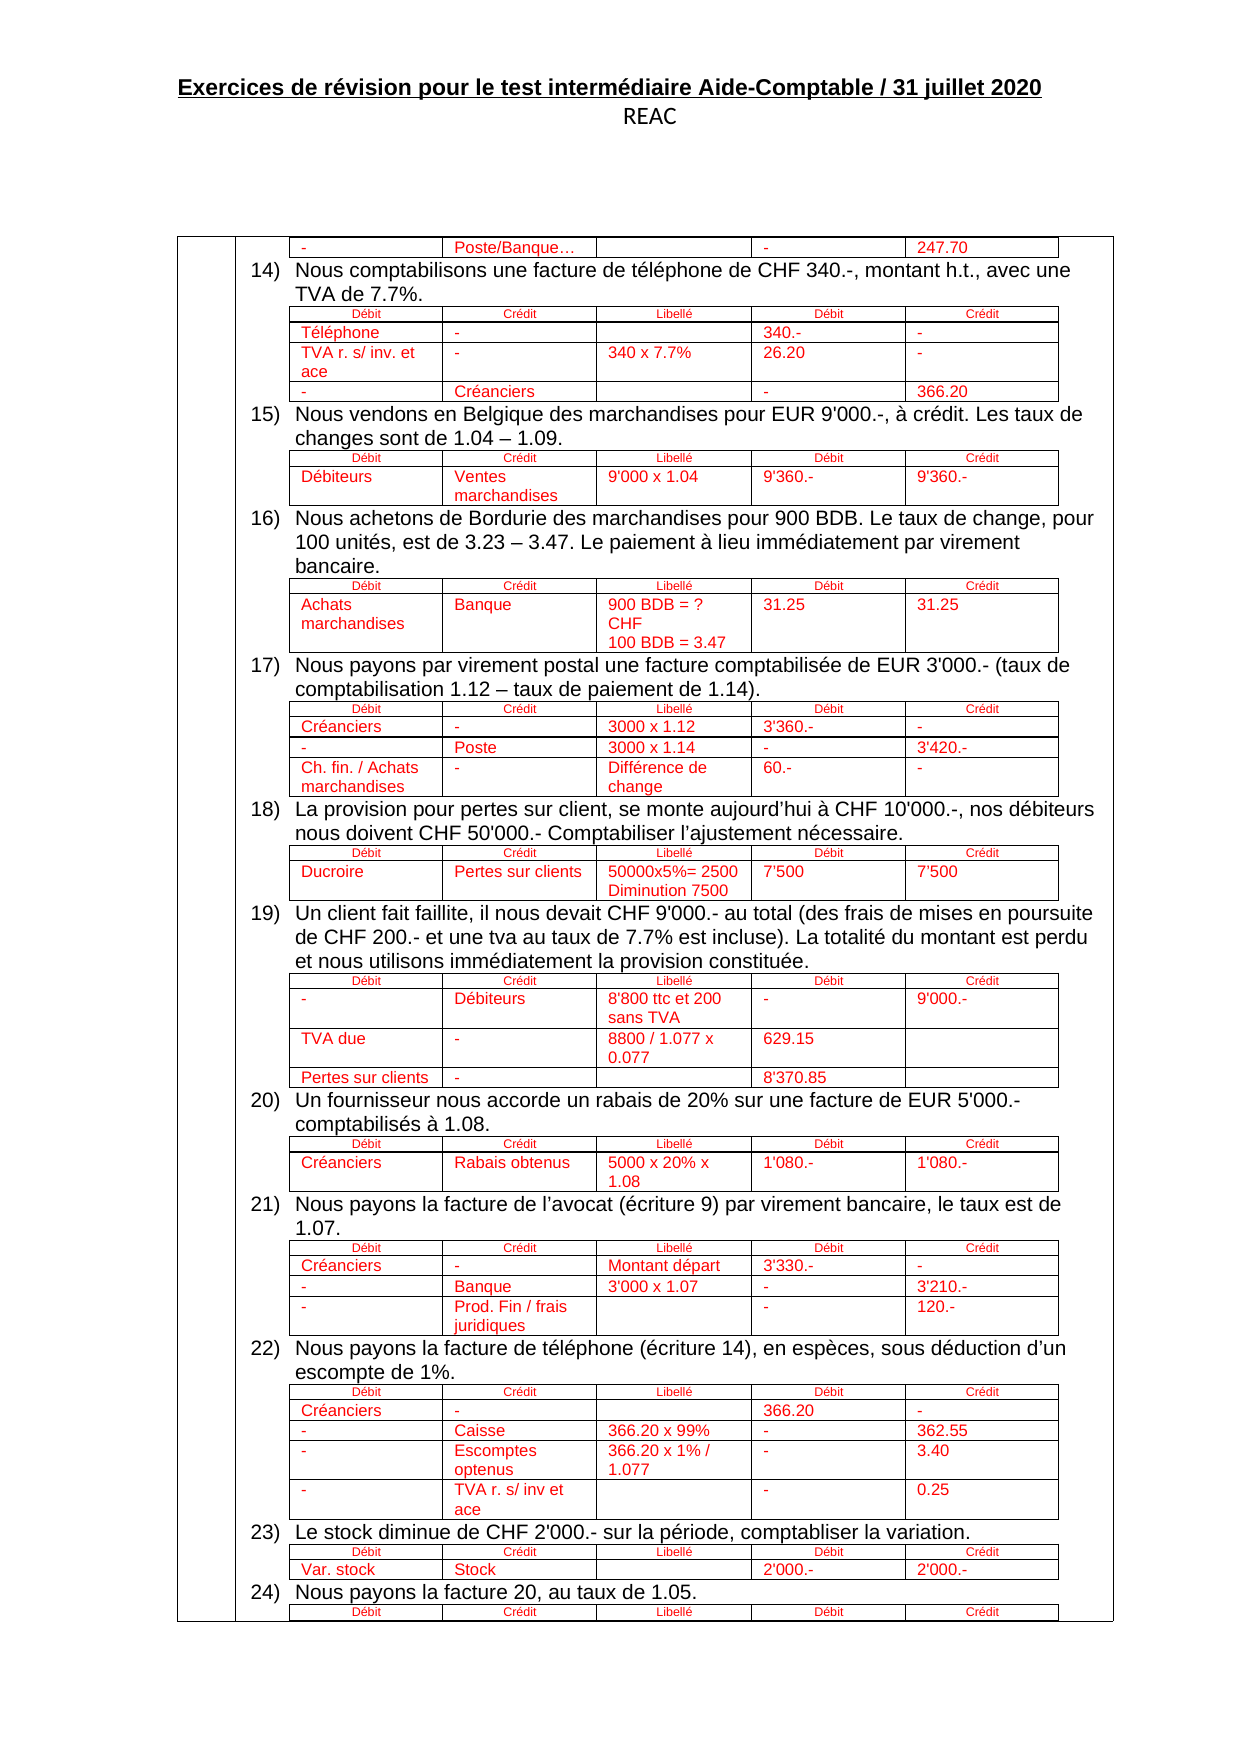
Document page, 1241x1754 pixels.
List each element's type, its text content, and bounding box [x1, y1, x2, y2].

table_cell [236, 237, 1113, 1621]
table_cell 6 [178, 237, 235, 1621]
